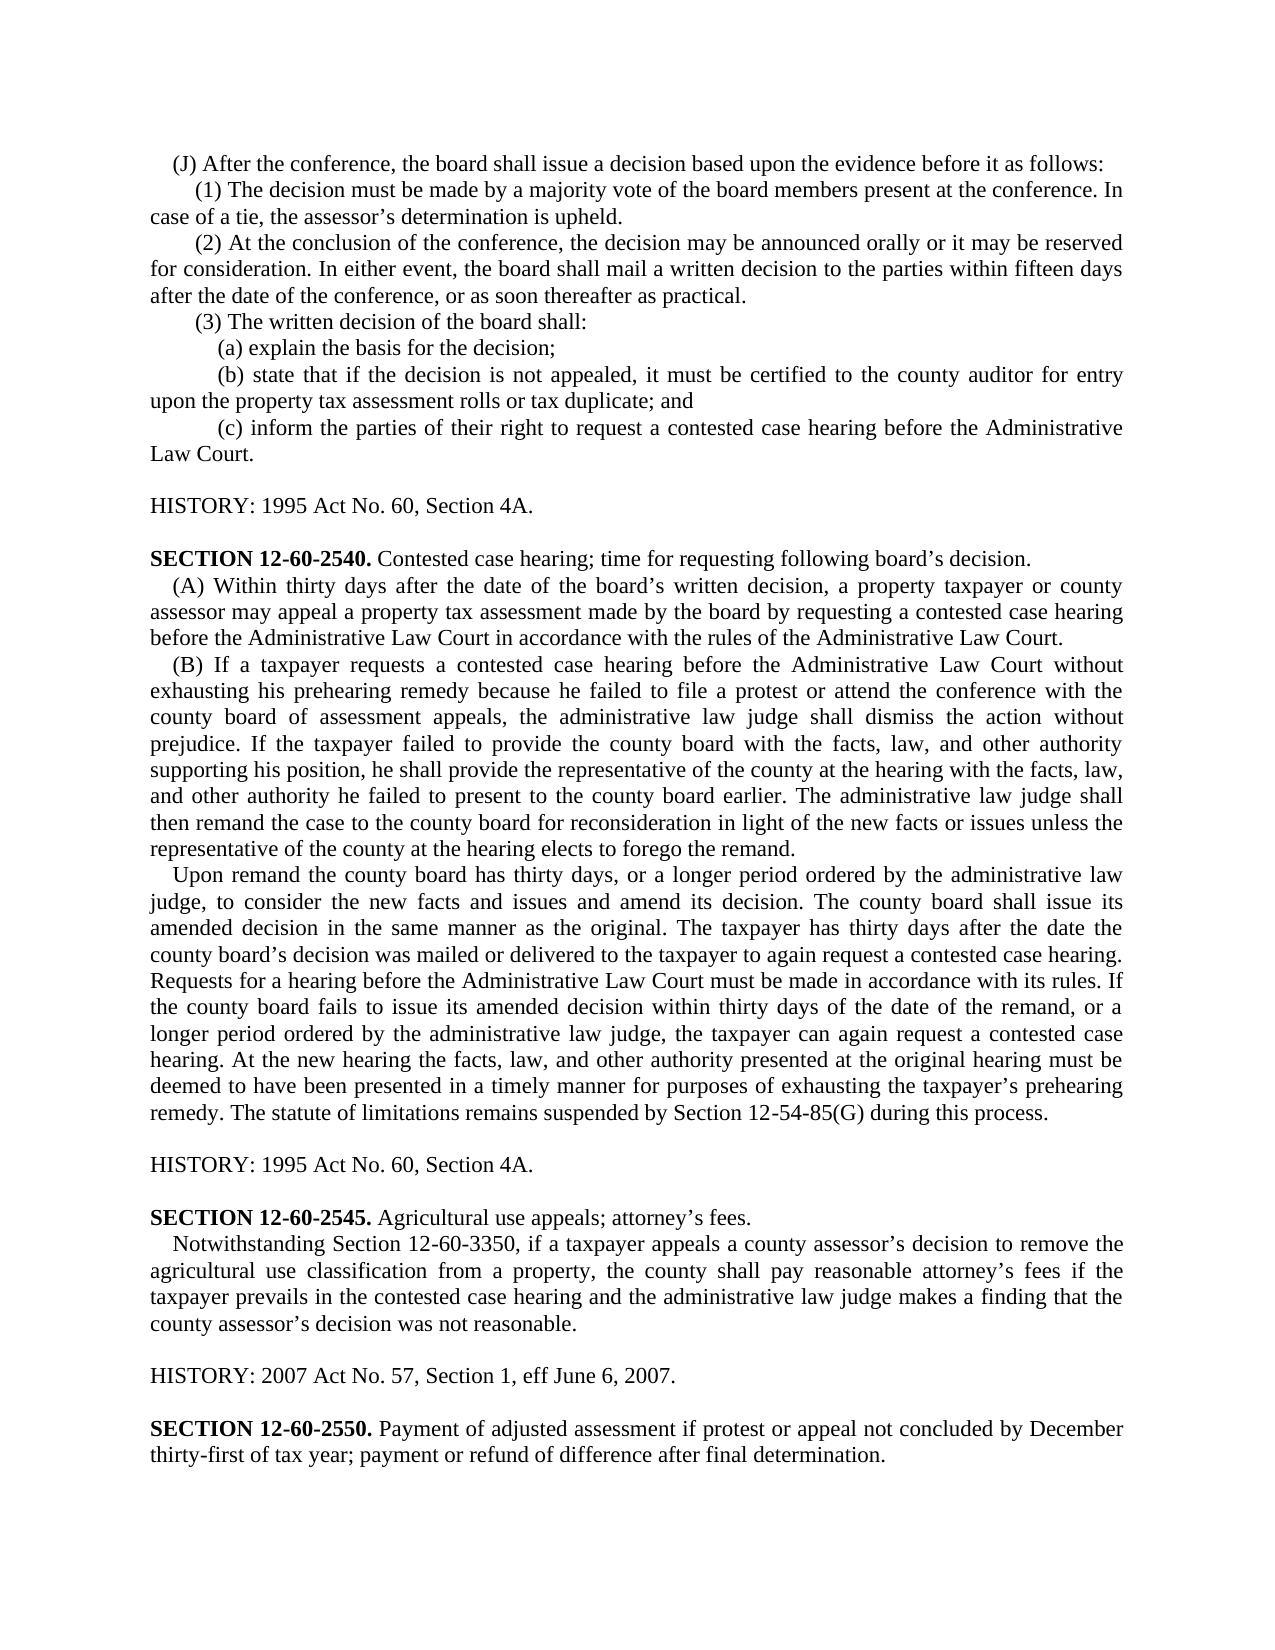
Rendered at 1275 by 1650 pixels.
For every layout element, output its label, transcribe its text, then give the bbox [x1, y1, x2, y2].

text HISTORY: 2007 Act No. 57, Section 1, eff June 6, 2007. [150, 1362, 1125, 1389]
text (2) At the conclusion of the conference, the decision may be announced orally or it may be reserved for consideration. In either event, the board shall mail a written decision to the parties within fifteen days after the date of the conference, or as soon thereafter as practical. [150, 229, 1125, 308]
text (J) After the conference, the board shall issue a decision based upon the evidence before it as follows: [150, 150, 1125, 176]
text SECTION 12-60-2545. Agricultural use appeals; attorney’s fees. [150, 1204, 1125, 1231]
text (A) Within thirty days after the date of the board’s written decision, a property taxpayer or county assessor may appeal a property tax assessment made by the board by requesting a contested case hearing before the Administrative Law Court in accordance with the rules of the Administrative Law Court. [150, 572, 1125, 651]
text (c) inform the parties of their right to request a contested case hearing before the Administrative Law Court. [150, 413, 1125, 466]
text (3) The written decision of the board shall: [150, 308, 1125, 334]
text HISTORY: 1995 Act No. 60, Section 4A. [150, 493, 1125, 519]
text (b) state that if the decision is not appealed, it must be certified to the county auditor for entry upon the property tax assessment rolls or tax duplicate; and [150, 361, 1125, 413]
text Upon remand the county board has thirty days, or a longer period ordered by the administrative law judge, to consider the new facts and issues and amend its decision. The county board shall issue its amended decision in the same manner as the original. The taxpayer has thirty days after the date the county board’s decision was mailed or delivered to the taxpayer to again request a contested case hearing. Requests for a hearing before the Administrative Law Court must be made in accordance with its rules. If the county board fails to issue its amended decision within thirty days of the date of the remand, or a longer period ordered by the administrative law judge, the taxpayer can again request a contested case hearing. At the new hearing the facts, law, and other authority presented at the original hearing must be deemed to have been presented in a timely manner for purposes of exhausting the taxpayer’s prehearing remedy. The statute of limitations remains suspended by Section 12-54-85(G) during this process. [150, 862, 1125, 1125]
text (B) If a taxpayer requests a contested case hearing before the Administrative Law Court without exhausting his prehearing remedy because he failed to file a protest or attend the conference with the county board of assessment appeals, the administrative law judge shall dismiss the action without prejudice. If the taxpayer failed to provide the county board with the facts, law, and other authority supporting his position, he shall provide the representative of the county at the hearing with the facts, law, and other authority he failed to present to the county board earlier. The administrative law judge shall then remand the case to the county board for reconsideration in light of the new facts or issues unless the representative of the county at the hearing elects to forego the remand. [150, 651, 1125, 862]
text HISTORY: 1995 Act No. 60, Section 4A. [150, 1151, 1125, 1178]
text Notwithstanding Section 12-60-3350, if a taxpayer appeals a county assessor’s decision to remove the agricultural use classification from a property, the county shall pay reasonable attorney’s fees if the taxpayer prevails in the contested case hearing and the administrative law judge makes a finding that the county assessor’s decision was not reasonable. [150, 1231, 1125, 1336]
text SECTION 12-60-2550. Payment of adjusted assessment if protest or appeal not concluded by December thirty-first of tax year; payment or refund of difference after final determination. [150, 1415, 1125, 1468]
text (a) explain the basis for the decision; [150, 334, 1125, 361]
text (1) The decision must be made by a majority vote of the board members present at the conference. In case of a tie, the assessor’s determination is upheld. [150, 176, 1125, 229]
text SECTION 12-60-2540. Contested case hearing; time for requesting following board’s decision. [150, 545, 1125, 572]
